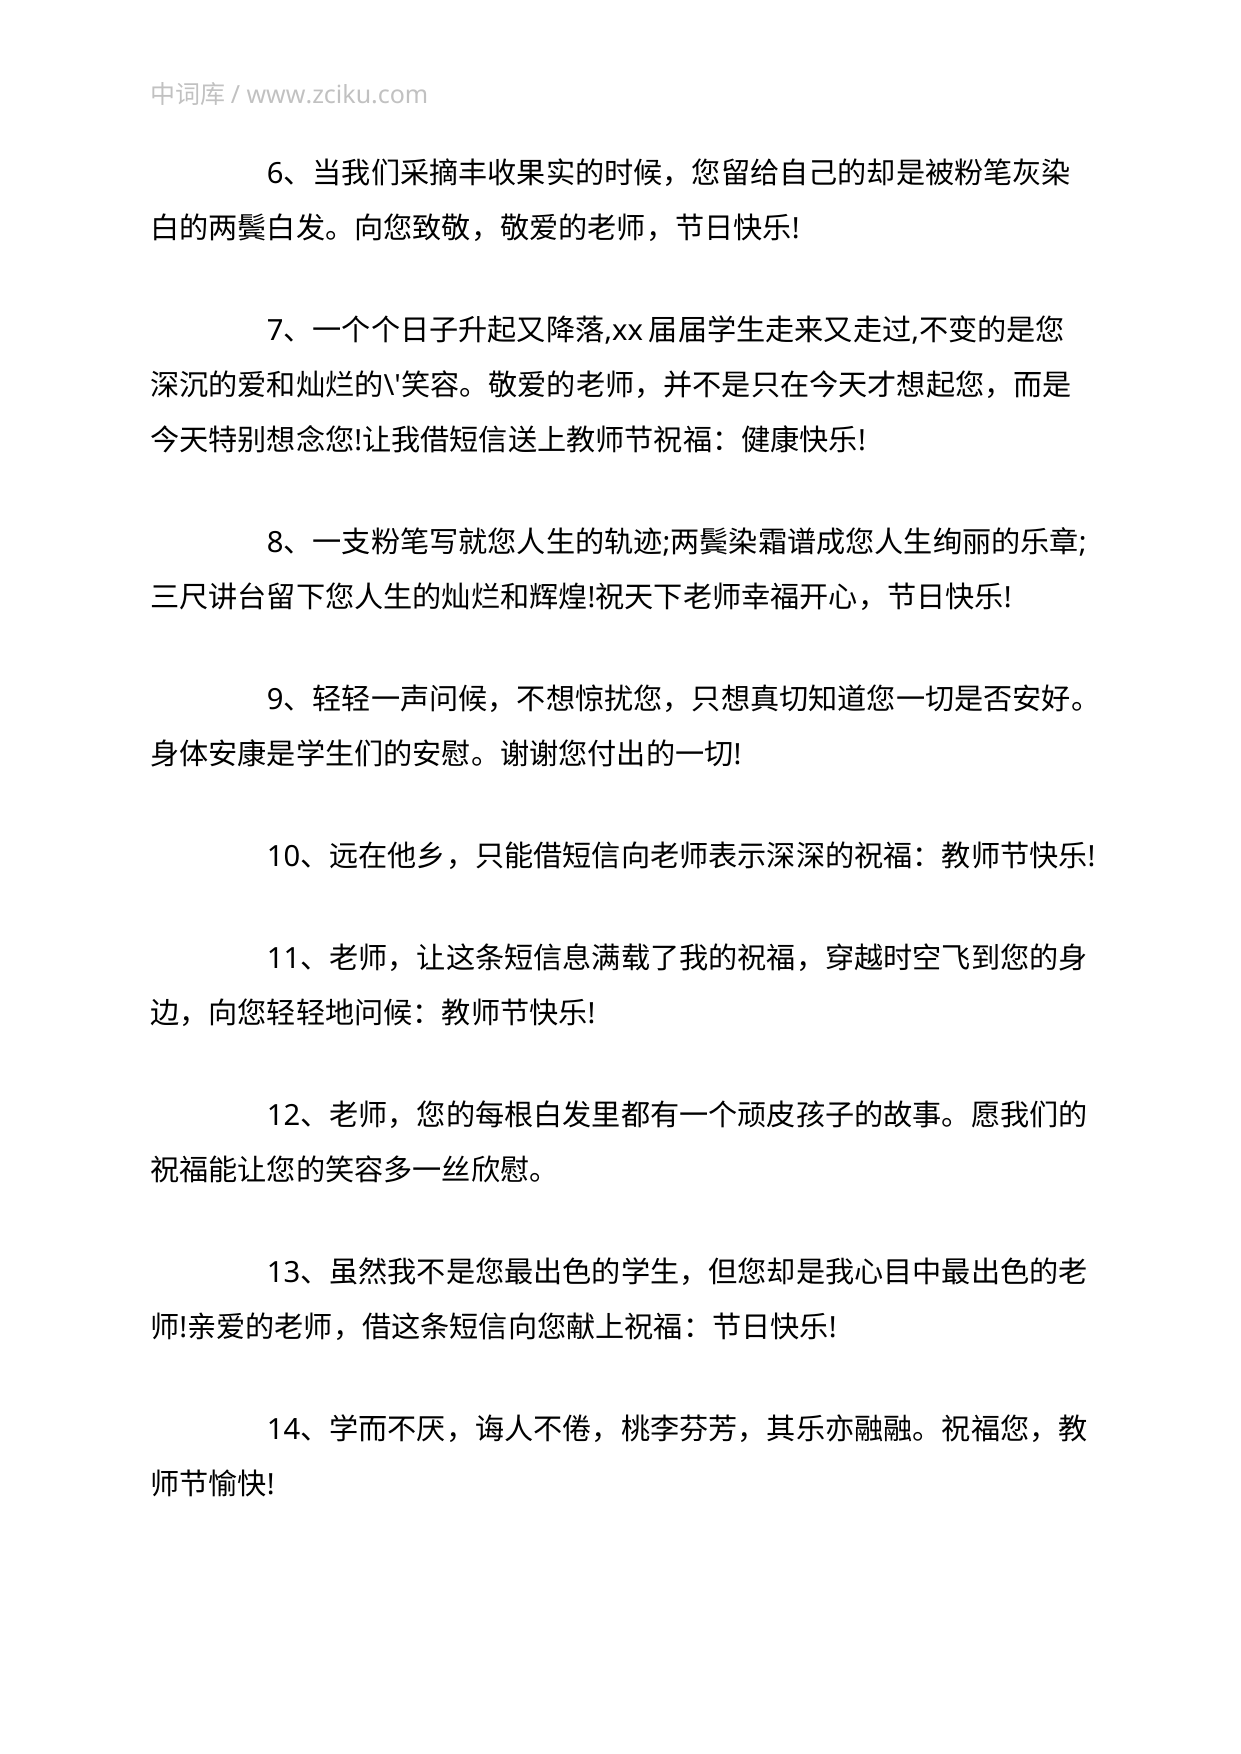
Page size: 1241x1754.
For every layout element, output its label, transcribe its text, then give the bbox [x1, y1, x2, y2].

text 6、当我们采摘丰收果实的时候，您留给自己的却是被粉笔灰染白的两鬓白发。向您致敬，敬爱的老师，节日快乐! [150, 150, 1090, 247]
text 7、一个个日子升起又降落,xx届届学生走来又走过,不变的是您深沉的爱和灿烂的\'笑容。敬爱的老师，并不是只在今天才想起您，而是今天特别想念您!让我借短信送上教师节祝福：健康快乐! [150, 307, 1090, 459]
text 8、一支粉笔写就您人生的轨迹;两鬓染霜谱成您人生绚丽的乐章;三尺讲台留下您人生的灿烂和辉煌!祝天下老师幸福开心，节日快乐! [150, 519, 1090, 616]
text 14、学而不厌，诲人不倦，桃李芬芳，其乐亦融融。祝福您，教师节愉快! [150, 1406, 1090, 1503]
text 12、老师，您的每根白发里都有一个顽皮孩子的故事。愿我们的祝福能让您的笑容多一丝欣慰。 [150, 1092, 1090, 1189]
text 11、老师，让这条短信息满载了我的祝福，穿越时空飞到您的身边，向您轻轻地问候：教师节快乐! [150, 935, 1090, 1032]
text 13、虽然我不是您最出色的学生，但您却是我心目中最出色的老师!亲爱的老师，借这条短信向您献上祝福：节日快乐! [150, 1249, 1090, 1346]
text 9、轻轻一声问候，不想惊扰您，只想真切知道您一切是否安好。身体安康是学生们的安慰。谢谢您付出的一切! [150, 676, 1090, 773]
text 10、远在他乡，只能借短信向老师表示深深的祝福：教师节快乐! [150, 833, 1090, 875]
